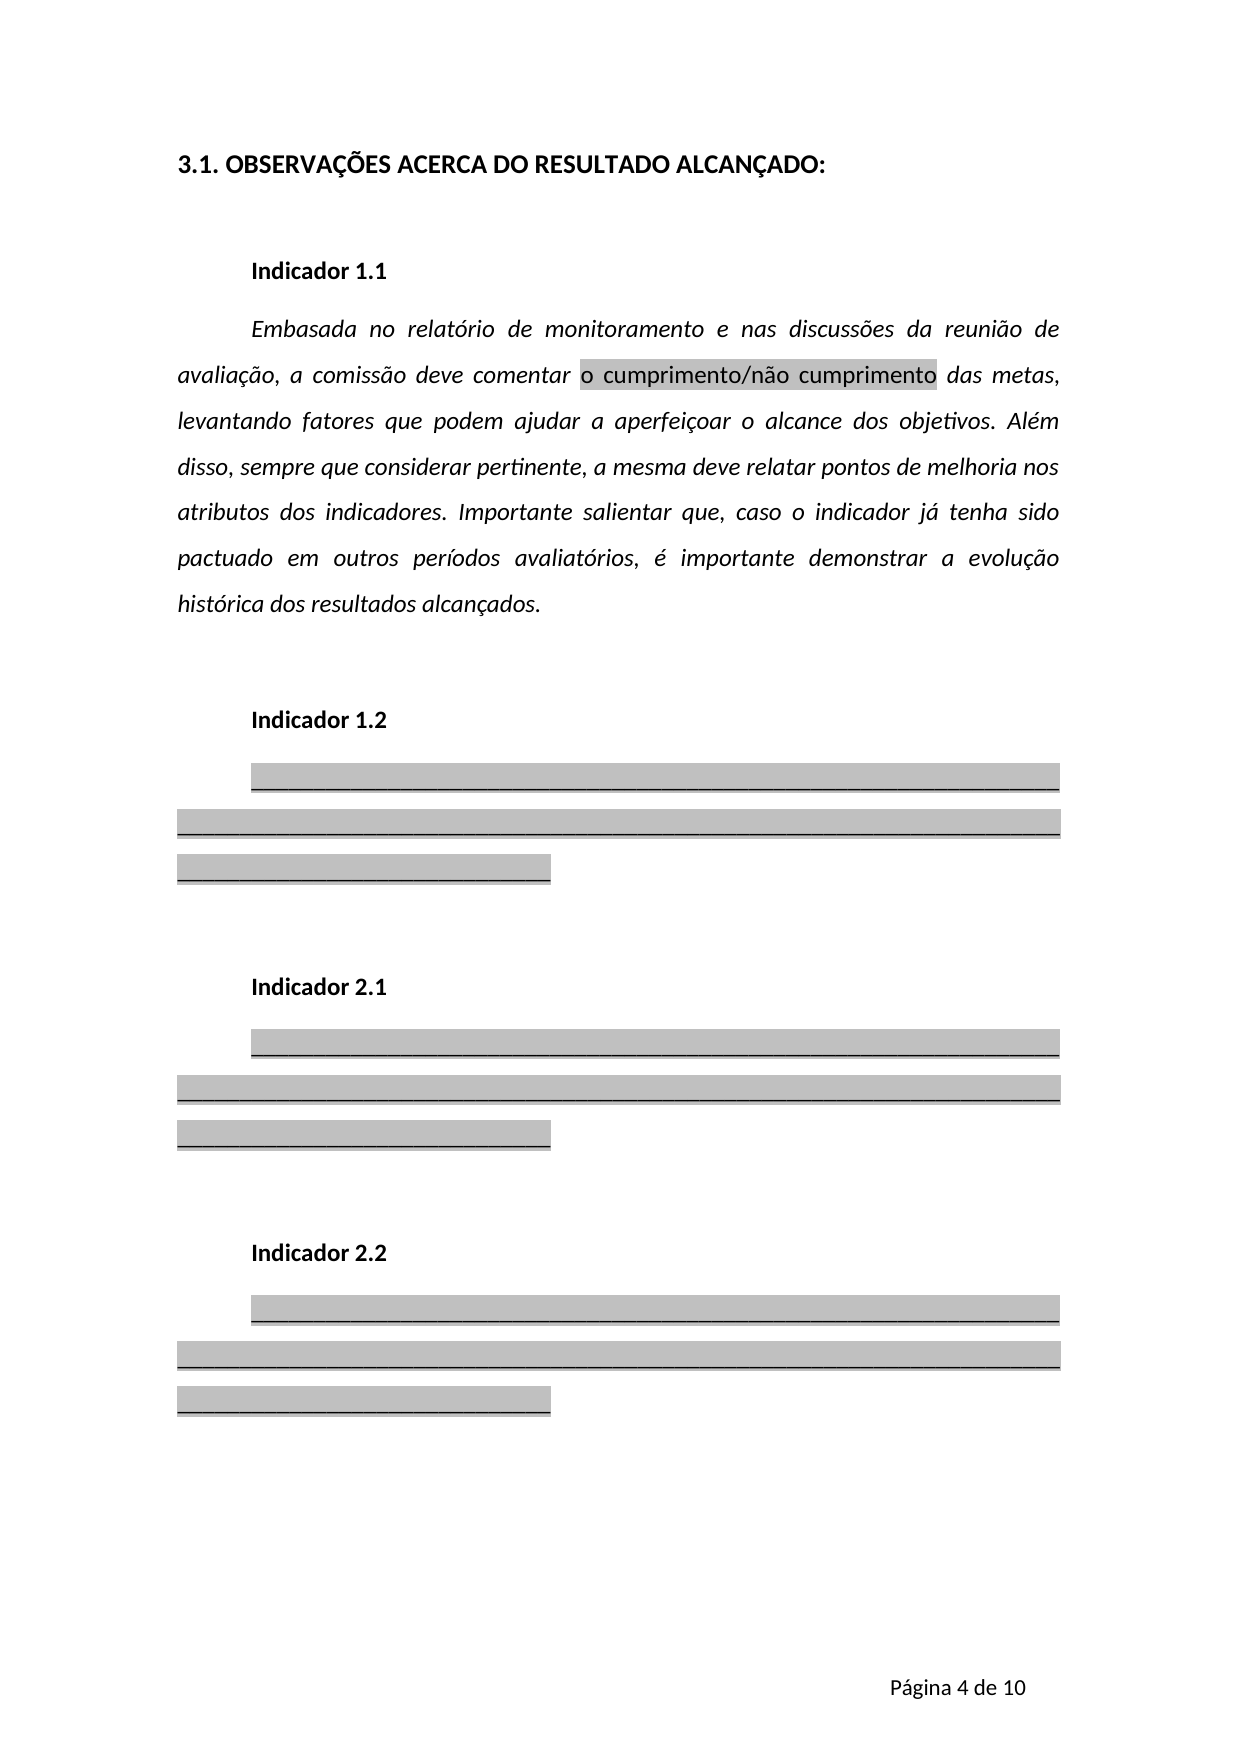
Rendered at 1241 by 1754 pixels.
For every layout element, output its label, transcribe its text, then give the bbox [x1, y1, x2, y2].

text ______________________________________________________________________________________________________________________________________________________________________ [177, 1295, 1063, 1417]
text Indicador 2.2 [177, 1237, 1063, 1267]
text Indicador 1.1 [177, 255, 1063, 286]
text ______________________________________________________________________________________________________________________________________________________________________ [177, 1029, 1063, 1151]
text Embasada no relatório de monitoramento e nas discussões da reunião de avaliação, a comissão deve comentar o cumprimento/não cumprimento das metas, levantando fatores que podem ajudar a aperfeiçoar o alcance dos objetivos. Além disso, sempre que considerar pertinente, a mesma deve relatar pontos de melhoria nos atributos dos indicadores. Importante salientar que, caso o indicador já tenha sido pactuado em outros períodos avaliatórios, é importante demonstrar a evolução histórica dos resultados alcançados. [177, 314, 1063, 618]
subtitle 3.1. OBSERVAÇÕES ACERCA DO RESULTADO ALCANÇADO: [177, 148, 1063, 181]
text Indicador 1.2 [177, 704, 1063, 735]
text Indicador 2.1 [177, 971, 1063, 1001]
text ______________________________________________________________________________________________________________________________________________________________________ [177, 763, 1063, 885]
